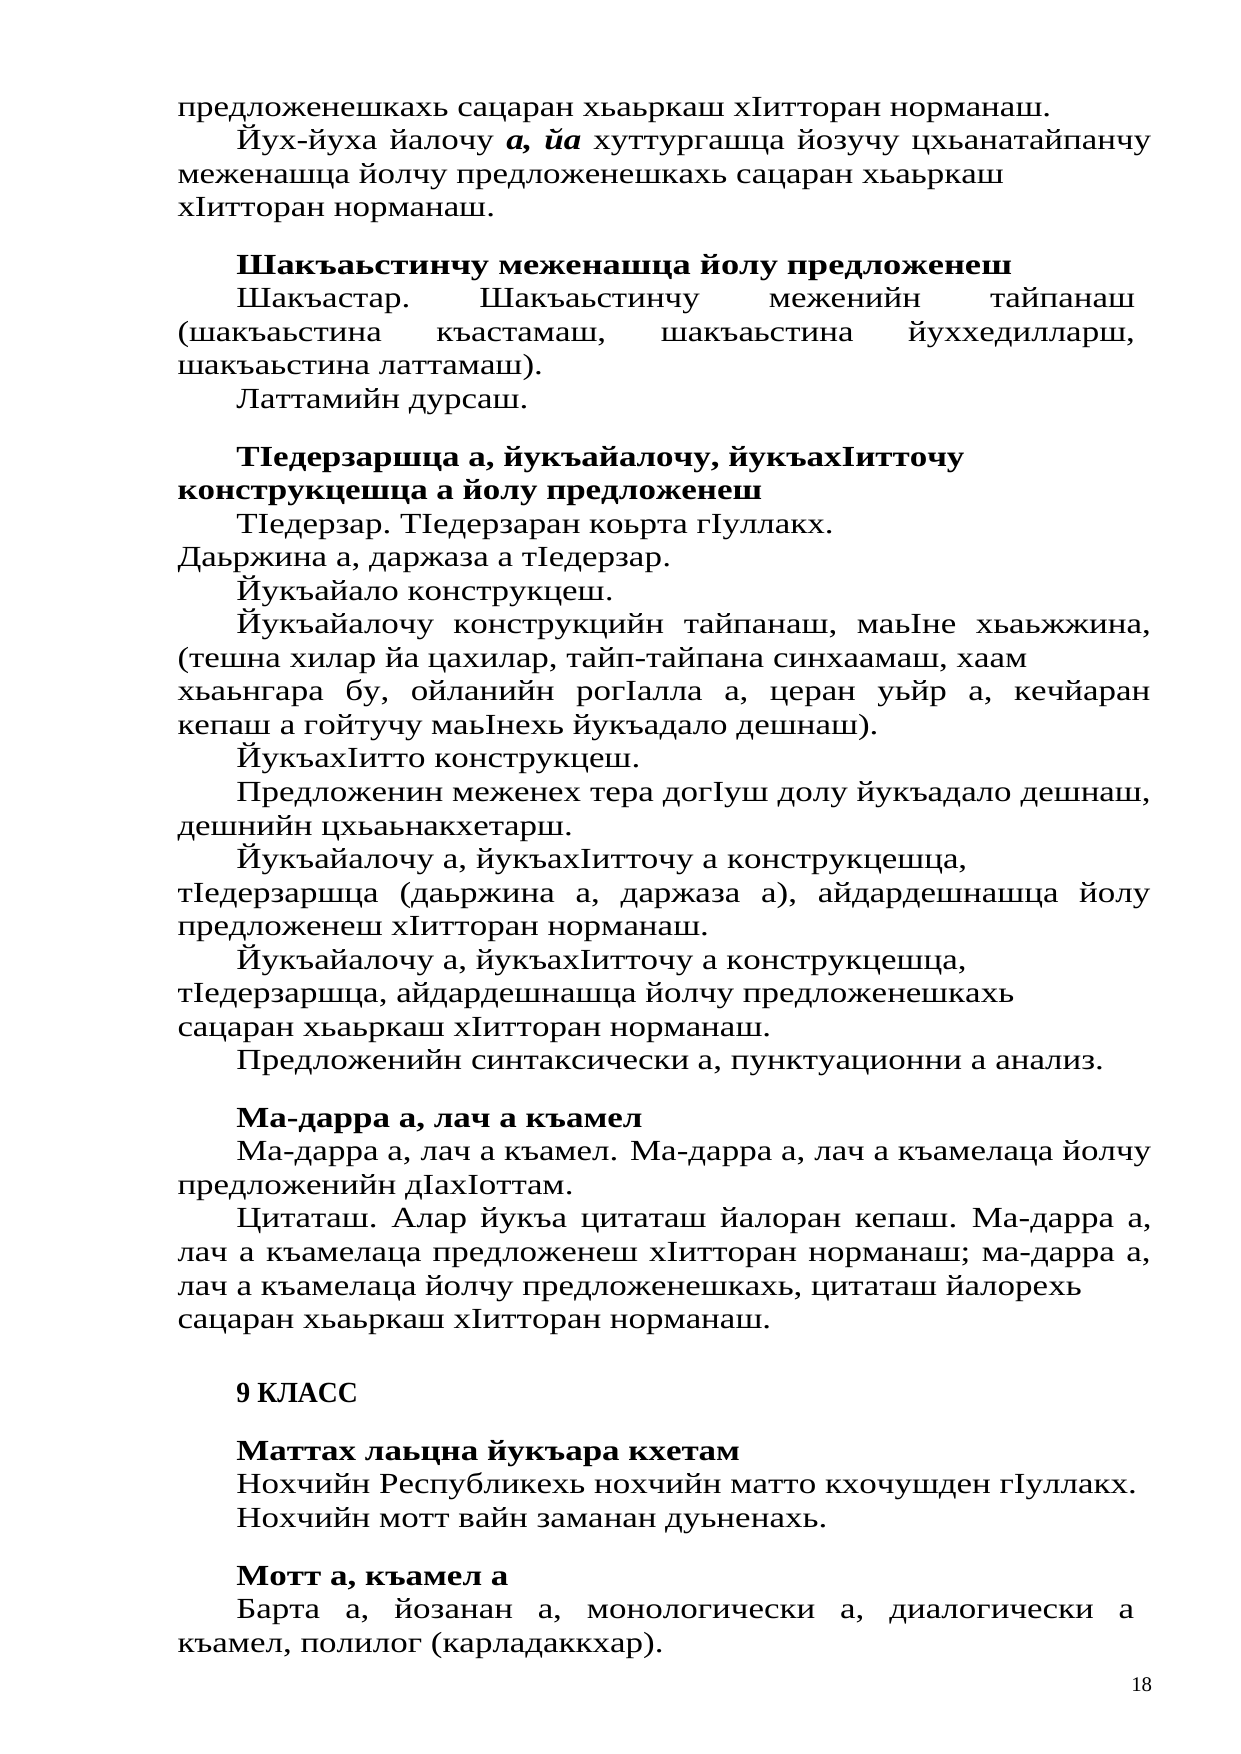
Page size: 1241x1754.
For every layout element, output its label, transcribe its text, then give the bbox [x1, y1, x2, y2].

text Даьржина а, даржаза а тIедерзар. [177, 539, 1136, 573]
text конструкцешца а йолу предложенеш [177, 472, 1136, 506]
text Шакъастар. Шакъаьстинчу меженийн тайпанаш (шакъаьстина къастамаш, шакъаьстина йуххедилларш, шакъаьстина латтамаш). [177, 280, 1136, 381]
text ТIедерзар. ТIедерзаран коьрта гIуллакх. [177, 506, 1136, 539]
text Барта а, йозанан а, монологически а, диалогически а къамел, полилог (карладаккхар). [177, 1591, 1136, 1658]
text Йукъайалочу а, йукъахIитточу а конструкцешца, [177, 942, 1136, 975]
text Нохчийн мотт вайн заманан дуьненахь. [177, 1500, 1152, 1534]
text Йукъайалочу а, йукъахIитточу а конструкцешца, [177, 841, 1152, 875]
text сацаран хьаьркаш хIитторан норманаш. [177, 1009, 1136, 1042]
text Мотт а, къамел а [177, 1558, 1152, 1591]
text Ма-дарра а, лач а къамел [177, 1100, 1152, 1133]
text сацаран хьаьркаш хIитторан норманаш. [177, 1301, 1152, 1335]
text Шакъаьстинчу меженашца йолу предложенеш [177, 247, 1152, 280]
text хьаьнгара бу, ойланийн рогIалла а, церан уьйр а, кечйаран кепаш а гойтучу маьIнехь йукъадало дешнаш). [177, 673, 1152, 741]
text Йукъайало конструкцеш. [177, 573, 1152, 606]
text Предложенин меженех тера догIуш долу йукъадало дешнаш, дешнийн цхьаьнакхетарш. [177, 774, 1152, 841]
text предложенешкахь сацаран хьаьркаш хIитторан норманаш. [177, 89, 1152, 122]
text Предложенийн синтаксически а, пунктуационни а анализ. [177, 1042, 1136, 1076]
text Цитаташ. Алар йукъа цитаташ йалоран кепаш. Ма-дарра а, лач а къамелаца предложенеш хIитторан норманаш; ма-дарра а, лач а къамелаца йолчу предложенешкахь, цитаташ йалорехь [177, 1201, 1152, 1301]
text тIедерзаршца, айдардешнашца йолчу предложенешкахь [177, 975, 1136, 1009]
text ТIедерзаршца а, йукъайалочу, йукъахIитточу [177, 439, 1136, 472]
text Латтамийн дурсаш. [177, 381, 1136, 414]
text Йукъайалочу конструкцийн тайпанаш, маьIне хьаьжжина, (тешна хилар йа цахилар, тайп-тайпана синхаамаш, хаам [177, 606, 1152, 673]
text 9 КЛАСС [177, 1375, 1152, 1409]
text ЙукъахIитто конструкцеш. [177, 741, 1152, 774]
text Нохчийн Республикехь нохчийн матто кхочушден гӀуллакх. [177, 1467, 1152, 1500]
text тIедерзаршца (даьржина а, даржаза а), айдардешнашца йолу предложенеш хIитторан норманаш. [177, 875, 1152, 942]
text Йух-йуха йалочу а, йа хуттургашца йозучу цхьанатайпанчу меженашца йолчу предложенешкахь сацаран хьаьркаш [177, 122, 1152, 189]
text хIитторан норманаш. [177, 189, 1152, 223]
text Маттах лаьцна йукъара кхетам [177, 1433, 1152, 1467]
text Ма-дарра а, лач а къамел. Ма-дарра а, лач а къамелаца йолчу предложенийн дIахIоттам. [177, 1133, 1152, 1201]
